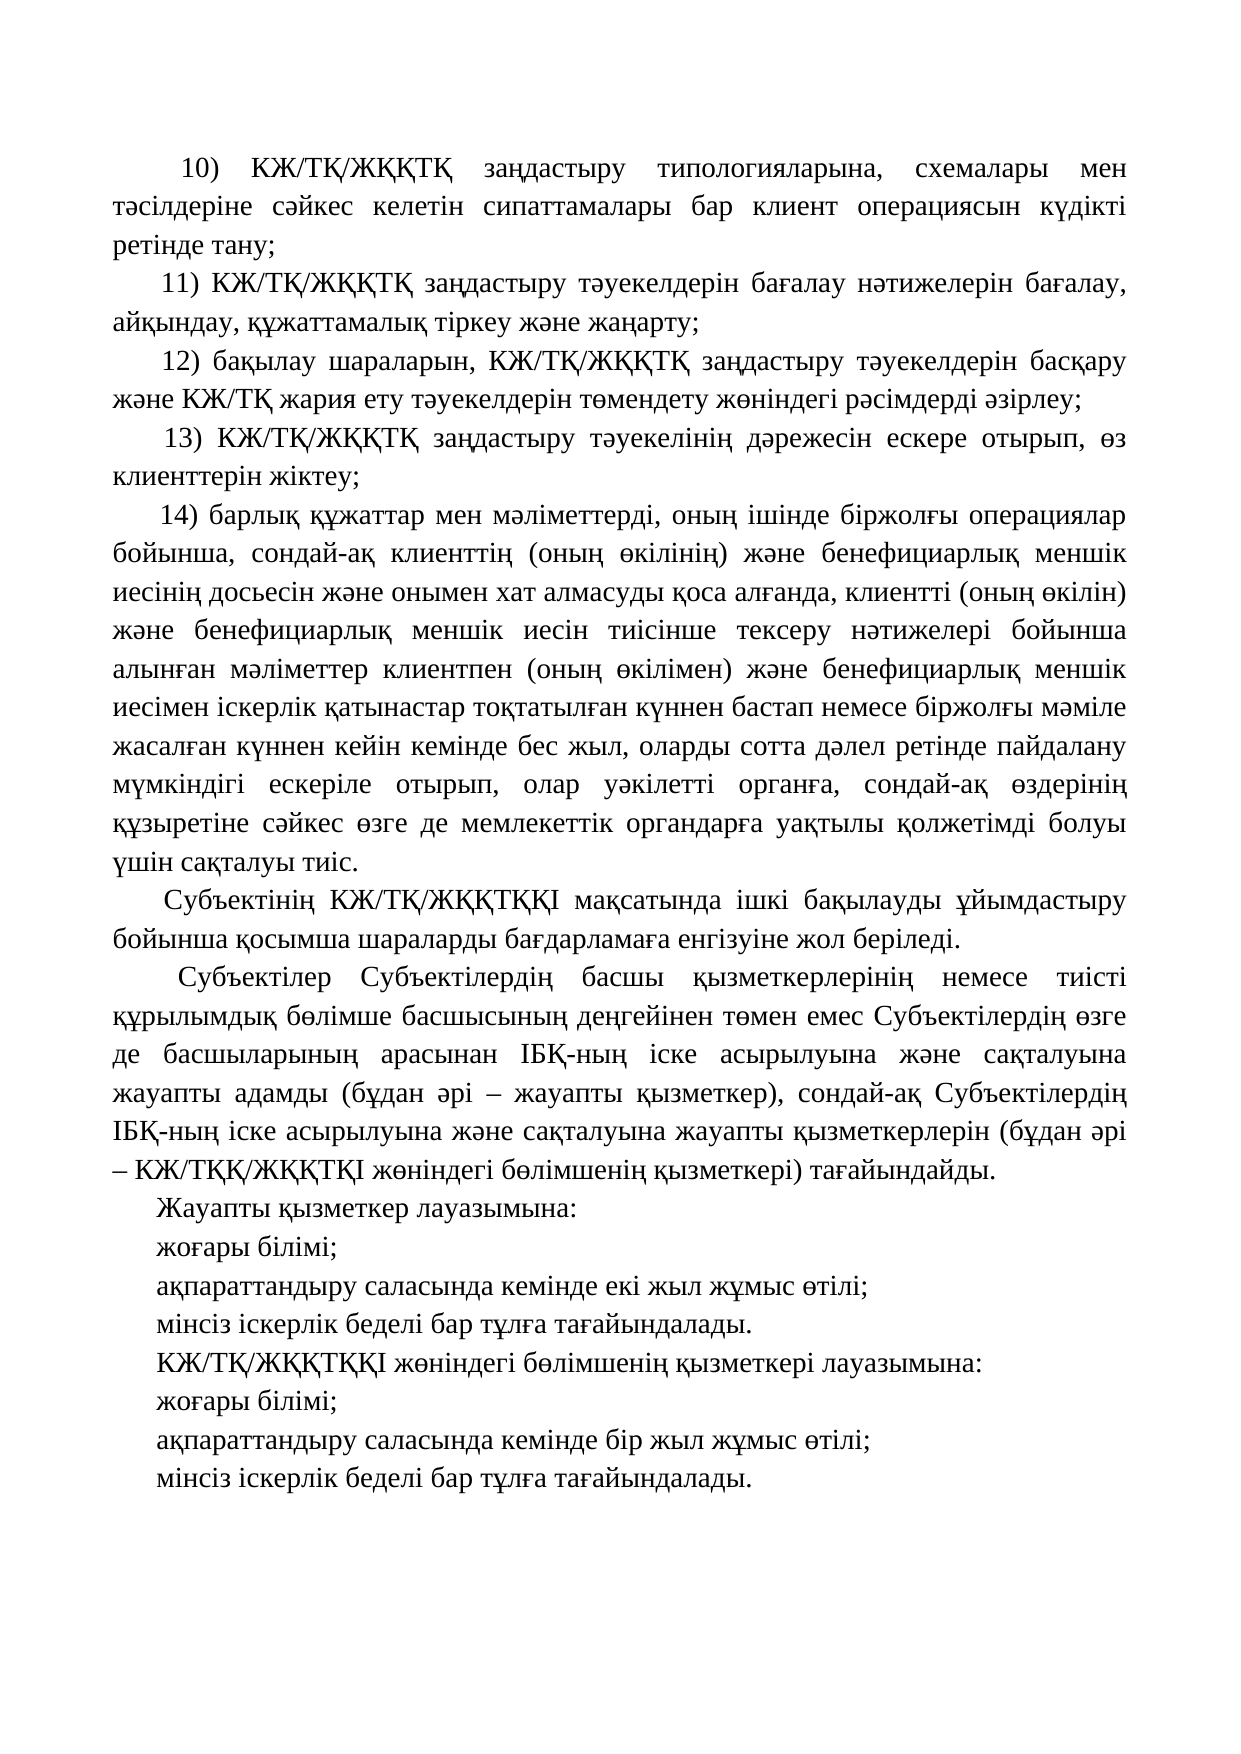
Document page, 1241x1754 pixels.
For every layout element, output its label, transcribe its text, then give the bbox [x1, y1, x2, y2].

text 11) КЖ/ТҚ/ЖҚҚТҚ заңдастыру тәуекелдерін бағалау нәтижелерін бағалау, айқындау, құжаттамалық тіркеу және жаңарту; [112, 266, 1128, 338]
text Субъектілер Субъектілердің басшы қызметкерлерінің немесе тиісті құрылымдық бөлімше басшысының деңгейінен төмен емес Субъектілердің өзге де басшыларының арасынан ІБҚ-ның іске асырылуына және сақталуына жауапты адамды (бұдан әрі – жауапты қызметкер), сондай-ақ Субъектілердің ІБҚ-ның іске асырылуына және сақталуына жауапты қызметкерлерін (бұдан әрі – КЖ/ТҚҚ/ЖҚҚТҚІ жөніндегі бөлімшенің қызметкері) тағайындайды. [112, 959, 1128, 1186]
text Жауапты қызметкер лауазымына: [112, 1191, 1128, 1224]
text ақпараттандыру саласында кемінде бір жыл жұмыс өтілі; [112, 1422, 1128, 1455]
text 12) бақылау шараларын, КЖ/ТҚ/ЖҚҚТҚ заңдастыру тәуекелдерін басқару және КЖ/ТҚ жария ету тәуекелдерін төмендету жөніндегі рәсімдерді әзірлеу; [112, 343, 1128, 415]
text Субъектінің КЖ/ТҚ/ЖҚҚТҚҚІ мақсатында ішкі бақылауды ұйымдастыру бойынша қосымша шараларды бағдарламаға енгізуіне жол беріледі. [112, 882, 1128, 954]
text 13) КЖ/ТҚ/ЖҚҚТҚ заңдастыру тәуекелінің дәрежесін ескере отырып, өз клиенттерін жіктеу; [112, 420, 1128, 492]
text 14) барлық құжаттар мен мәліметтерді, оның ішінде біржолғы операциялар бойынша, сондай-ақ клиенттің (оның өкілінің) және бенефициарлық меншік иесінің досьесін және онымен хат алмасуды қоса алғанда, клиентті (оның өкілін) және бенефициарлық меншік иесін тиісінше тексеру нәтижелері бойынша алынған мәліметтер клиентпен (оның өкілімен) және бенефициарлық меншік иесімен іскерлік қатынастар тоқтатылған күннен бастап немесе біржолғы мәміле жасалған күннен кейін кемінде бес жыл, оларды сотта дәлел ретінде пайдалану мүмкіндігі ескеріле отырып, олар уәкілетті органға, сондай-ақ өздерінің құзыретіне сәйкес өзге де мемлекеттік органдарға уақтылы қолжетімді болуы үшін сақталуы тиіс. [112, 497, 1128, 877]
text жоғары білімі; [112, 1229, 1128, 1263]
text мінсіз іскерлік беделі бар тұлға тағайындалады. [112, 1306, 1128, 1340]
text 10) КЖ/ТҚ/ЖҚҚТҚ заңдастыру типологияларына, схемалары мен тәсілдеріне сәйкес келетін сипаттамалары бар клиент операциясын күдікті ретінде тану; [112, 150, 1128, 261]
text жоғары білімі; [112, 1383, 1128, 1417]
text мінсіз іскерлік беделі бар тұлға тағайындалады. [112, 1460, 1128, 1494]
text ақпараттандыру саласында кемінде екі жыл жұмыс өтілі; [112, 1268, 1128, 1301]
text КЖ/ТҚ/ЖҚҚТҚҚІ жөніндегі бөлімшенің қызметкері лауазымына: [112, 1345, 1128, 1378]
